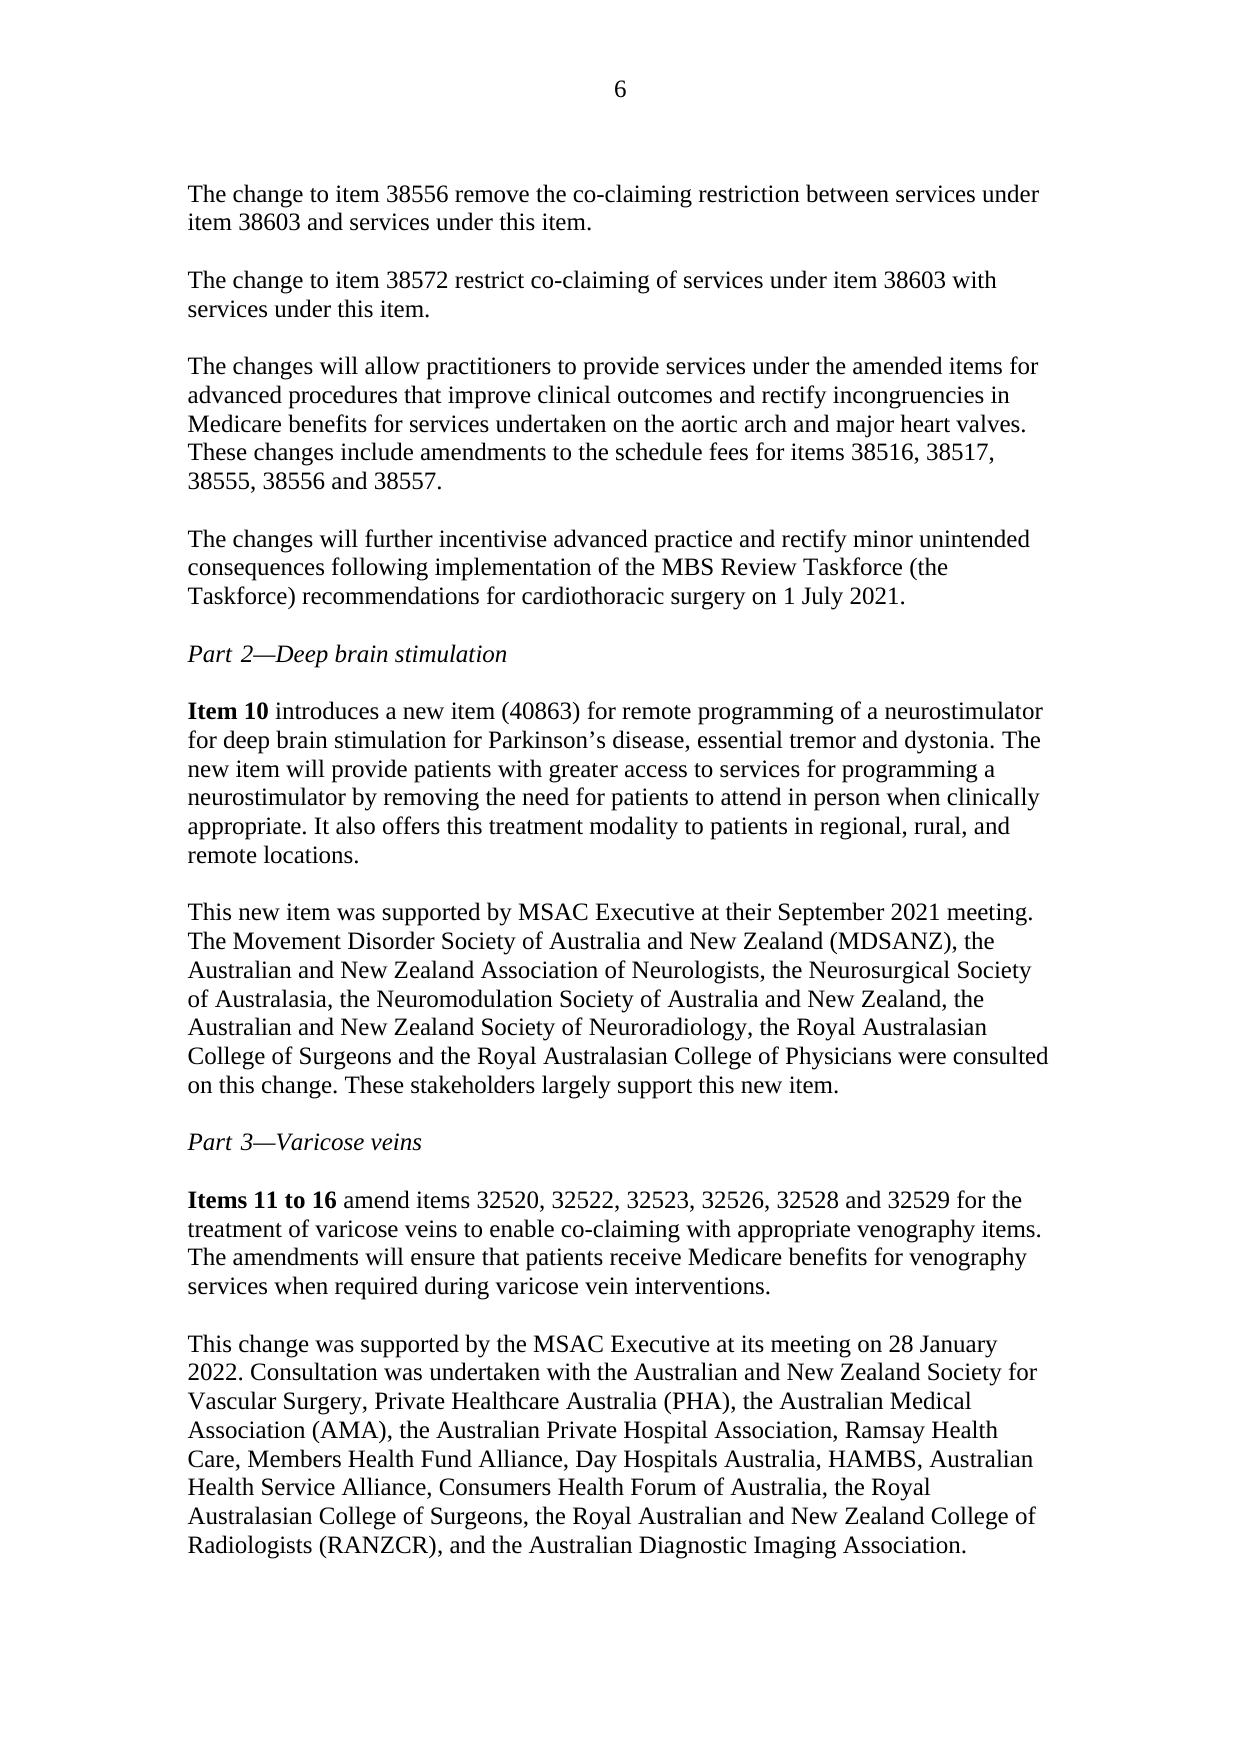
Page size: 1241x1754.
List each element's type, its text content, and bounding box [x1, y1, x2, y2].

text This change was supported by the MSAC Executive at its meeting on 28 January 2022. Consultation was undertaken with the Australian and New Zealand Society for Vascular Surgery, Private Healthcare Australia (PHA), the Australian Medical Association (AMA), the Australian Private Hospital Association, Ramsay Health Care, Members Health Fund Alliance, Day Hospitals Australia, HAMBS, Australian Health Service Alliance, Consumers Health Forum of Australia, the Royal Australasian College of Surgeons, the Royal Australian and New Zealand College of Radiologists (RANZCR), and the Australian Diagnostic Imaging Association. [187, 1329, 1053, 1559]
text Items 11 to 16 amend items 32520, 32522, 32523, 32526, 32528 and 32529 for the treatment of varicose veins to enable co-claiming with appropriate venography items. The amendments will ensure that patients receive Medicare benefits for venography services when required during varicose vein interventions. [187, 1185, 1053, 1300]
text The change to item 38556 remove the co-claiming restriction between services under item 38603 and services under this item. [187, 179, 1053, 236]
text Part 2—Deep brain stimulation [187, 639, 1053, 667]
text The changes will further incentivise advanced practice and rectify minor unintended consequences following implementation of the MBS Review Taskforce (the Taskforce) recommendations for cardiothoracic surgery on 1 July 2021. [187, 524, 1053, 610]
text This new item was supported by MSAC Executive at their September 2021 meeting. The Movement Disorder Society of Australia and New Zealand (MDSANZ), the Australian and New Zealand Association of Neurologists, the Neurosurgical Society of Australasia, the Neuromodulation Society of Australia and New Zealand, the Australian and New Zealand Society of Neuroradiology, the Royal Australasian College of Surgeons and the Royal Australasian College of Physicians were consulted on this change. These stakeholders largely support this new item. [187, 897, 1053, 1099]
text The changes will allow practitioners to provide services under the amended items for advanced procedures that improve clinical outcomes and rectify incongruencies in Medicare benefits for services undertaken on the aortic arch and major heart valves. These changes include amendments to the schedule fees for items 38516, 38517, 38555, 38556 and 38557. [187, 351, 1053, 495]
text The change to item 38572 restrict co-claiming of services under item 38603 with services under this item. [187, 265, 1053, 322]
text Item 10 introduces a new item (40863) for remote programming of a neurostimulator for deep brain stimulation for Parkinson’s disease, essential tremor and dystonia. The new item will provide patients with greater access to services for programming a neurostimulator by removing the need for patients to attend in person when clinically appropriate. It also offers this treatment modality to patients in regional, rural, and remote locations. [187, 696, 1053, 869]
text Part 3—Varicose veins [187, 1127, 1053, 1156]
